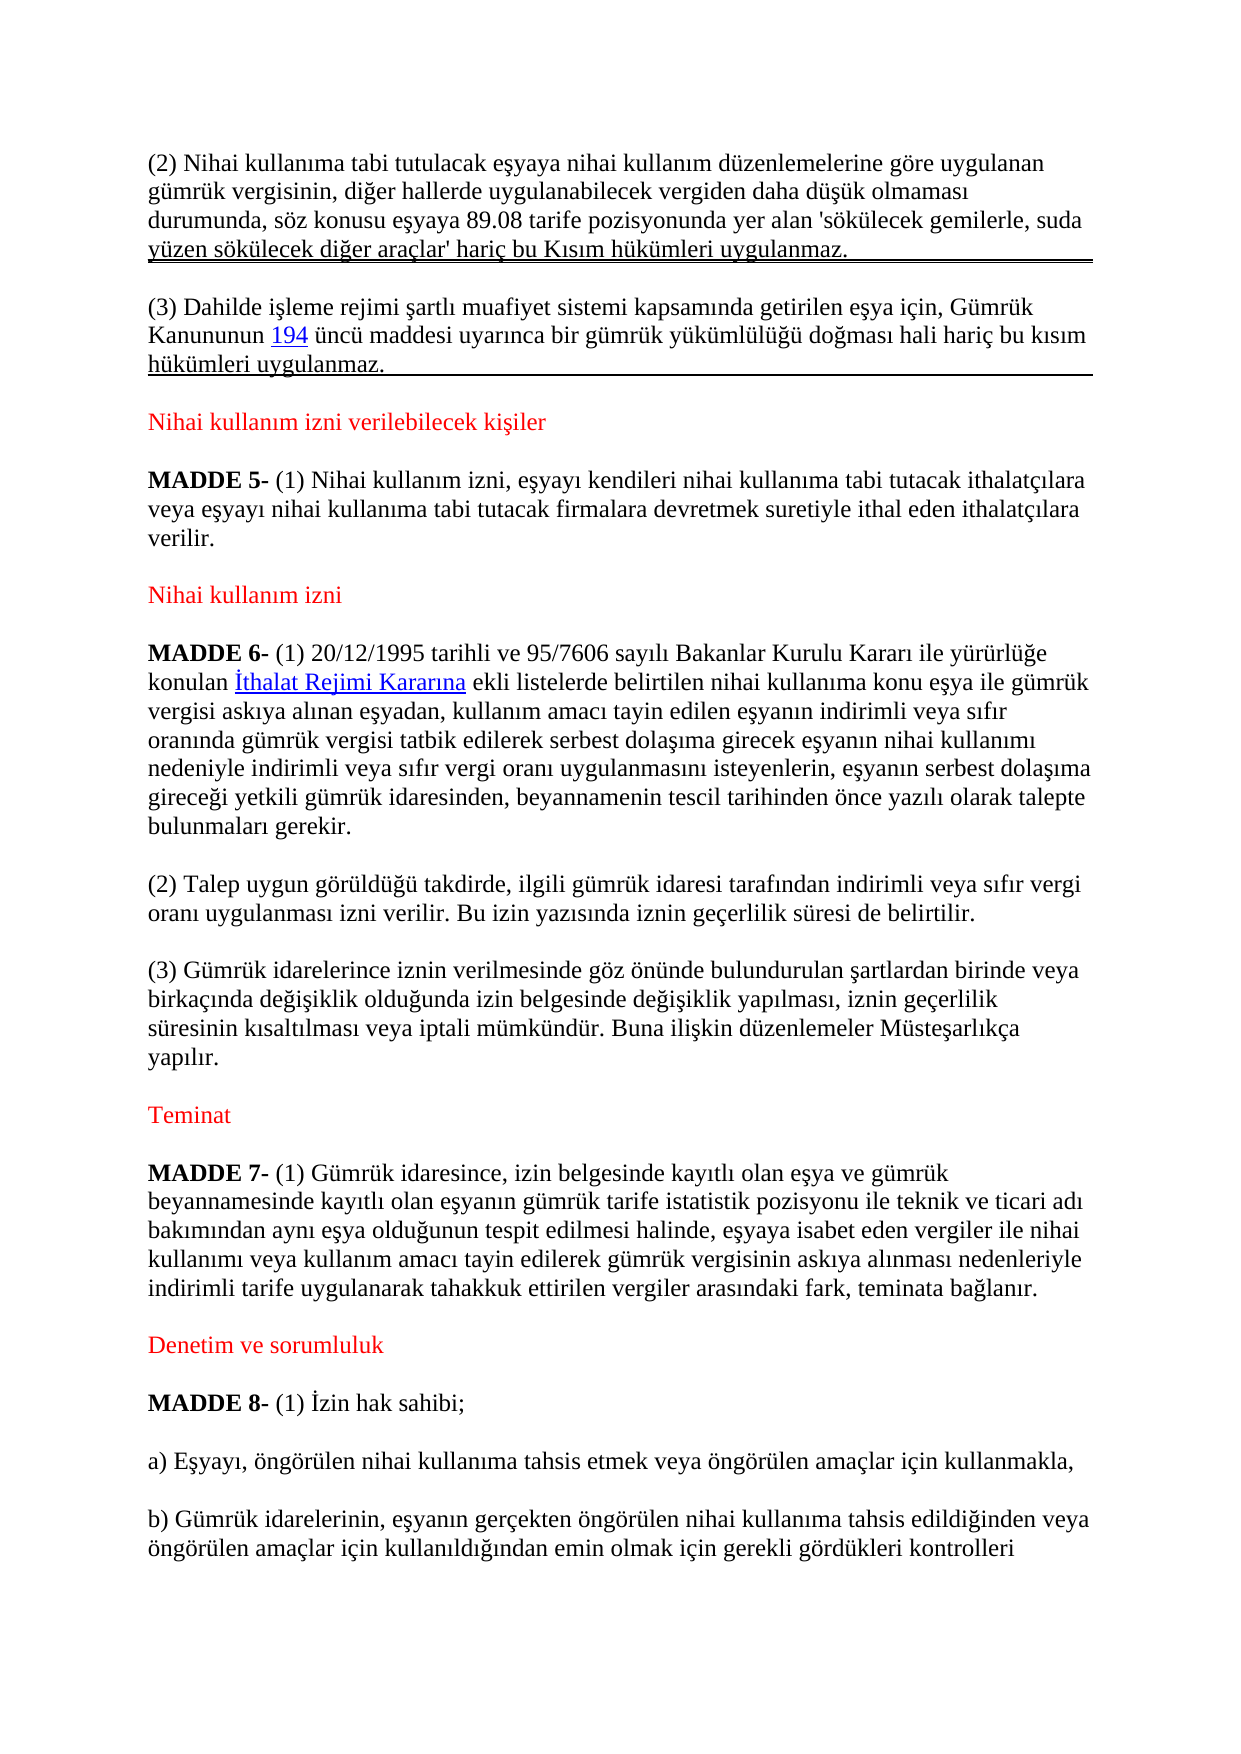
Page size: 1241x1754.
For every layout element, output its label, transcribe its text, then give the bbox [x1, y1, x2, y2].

text MADDE 8- (1) İzin hak sahibi; [148, 1388, 1093, 1417]
text a) Eşyayı, öngörülen nihai kullanıma tahsis etmek veya öngörülen amaçlar için kullanmakla, [148, 1446, 1093, 1475]
text Nihai kullanım izni verilebilecek kişiler [148, 407, 1093, 436]
text MADDE 7- (1) Gümrük idaresince, izin belgesinde kayıtlı olan eşya ve gümrük beyannamesinde kayıtlı olan eşyanın gümrük tarife istatistik pozisyonu ile teknik ve ticari adı bakımından aynı eşya olduğunun tespit edilmesi halinde, eşyaya isabet eden vergiler ile nihai kullanımı veya kullanım amacı tayin edilerek gümrük vergisinin askıya alınması nedenleriyle indirimli tarife uygulanarak tahakkuk ettirilen vergiler arasındaki fark, teminata bağlanır. [148, 1158, 1093, 1301]
text (3) Gümrük idarelerince iznin verilmesinde göz önünde bulundurulan şartlardan birinde veya birkaçında değişiklik olduğunda izin belgesinde değişiklik yapılması, iznin geçerlilik süresinin kısaltılması veya iptali mümkündür. Buna ilişkin düzenlemeler Müsteşarlıkça yapılır. [148, 956, 1093, 1071]
text Denetim ve sorumluluk [148, 1331, 1093, 1359]
text (2) Talep uygun görüldüğü takdirde, ilgili gümrük idaresi tarafından indirimli veya sıfır vergi oranı uygulanması izni verilir. Bu izin yazısında iznin geçerlilik süresi de belirtilir. [148, 869, 1093, 926]
text Nihai kullanım izni [148, 581, 1093, 609]
text MADDE 6- (1) 20/12/1995 tarihli ve 95/7606 sayılı Bakanlar Kurulu Kararı ile yürürlüğe konulan İthalat Rejimi Kararına ekli listelerde belirtilen nihai kullanıma konu eşya ile gümrük vergisi askıya alınan eşyadan, kullanım amacı tayin edilen eşyanın indirimli veya sıfır oranında gümrük vergisi tatbik edilerek serbest dolaşıma girecek eşyanın nihai kullanımı nedeniyle indirimli veya sıfır vergi oranı uygulanmasını isteyenlerin, eşyanın serbest dolaşıma gireceği yetkili gümrük idaresinden, beyannamenin tescil tarihinden önce yazılı olarak talepte bulunmaları gerekir. [148, 638, 1093, 840]
text (2) Nihai kullanıma tabi tutulacak eşyaya nihai kullanım düzenlemelerine göre uygulanan gümrük vergisinin, diğer hallerde uygulanabilecek vergiden daha düşük olmaması durumunda, söz konusu eşyaya 89.08 tarife pozisyonunda yer alan 'sökülecek gemilerle, suda yüzen sökülecek diğer araçlar' hariç bu Kısım hükümleri uygulanmaz. [148, 148, 1093, 259]
text Teminat [148, 1100, 1093, 1128]
text MADDE 5- (1) Nihai kullanım izni, eşyayı kendileri nihai kullanıma tabi tutacak ithalatçılara veya eşyayı nihai kullanıma tabi tutacak firmalara devretmek suretiyle ithal eden ithalatçılara verilir. [148, 465, 1093, 551]
text (3) Dahilde işleme rejimi şartlı muafiyet sistemi kapsamında getirilen eşya için, Gümrük Kanununun 194 üncü maddesi uyarınca bir gümrük yükümlülüğü doğması hali hariç bu kısım hükümleri uygulanmaz. [148, 292, 1093, 374]
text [148, 1504, 1093, 1562]
